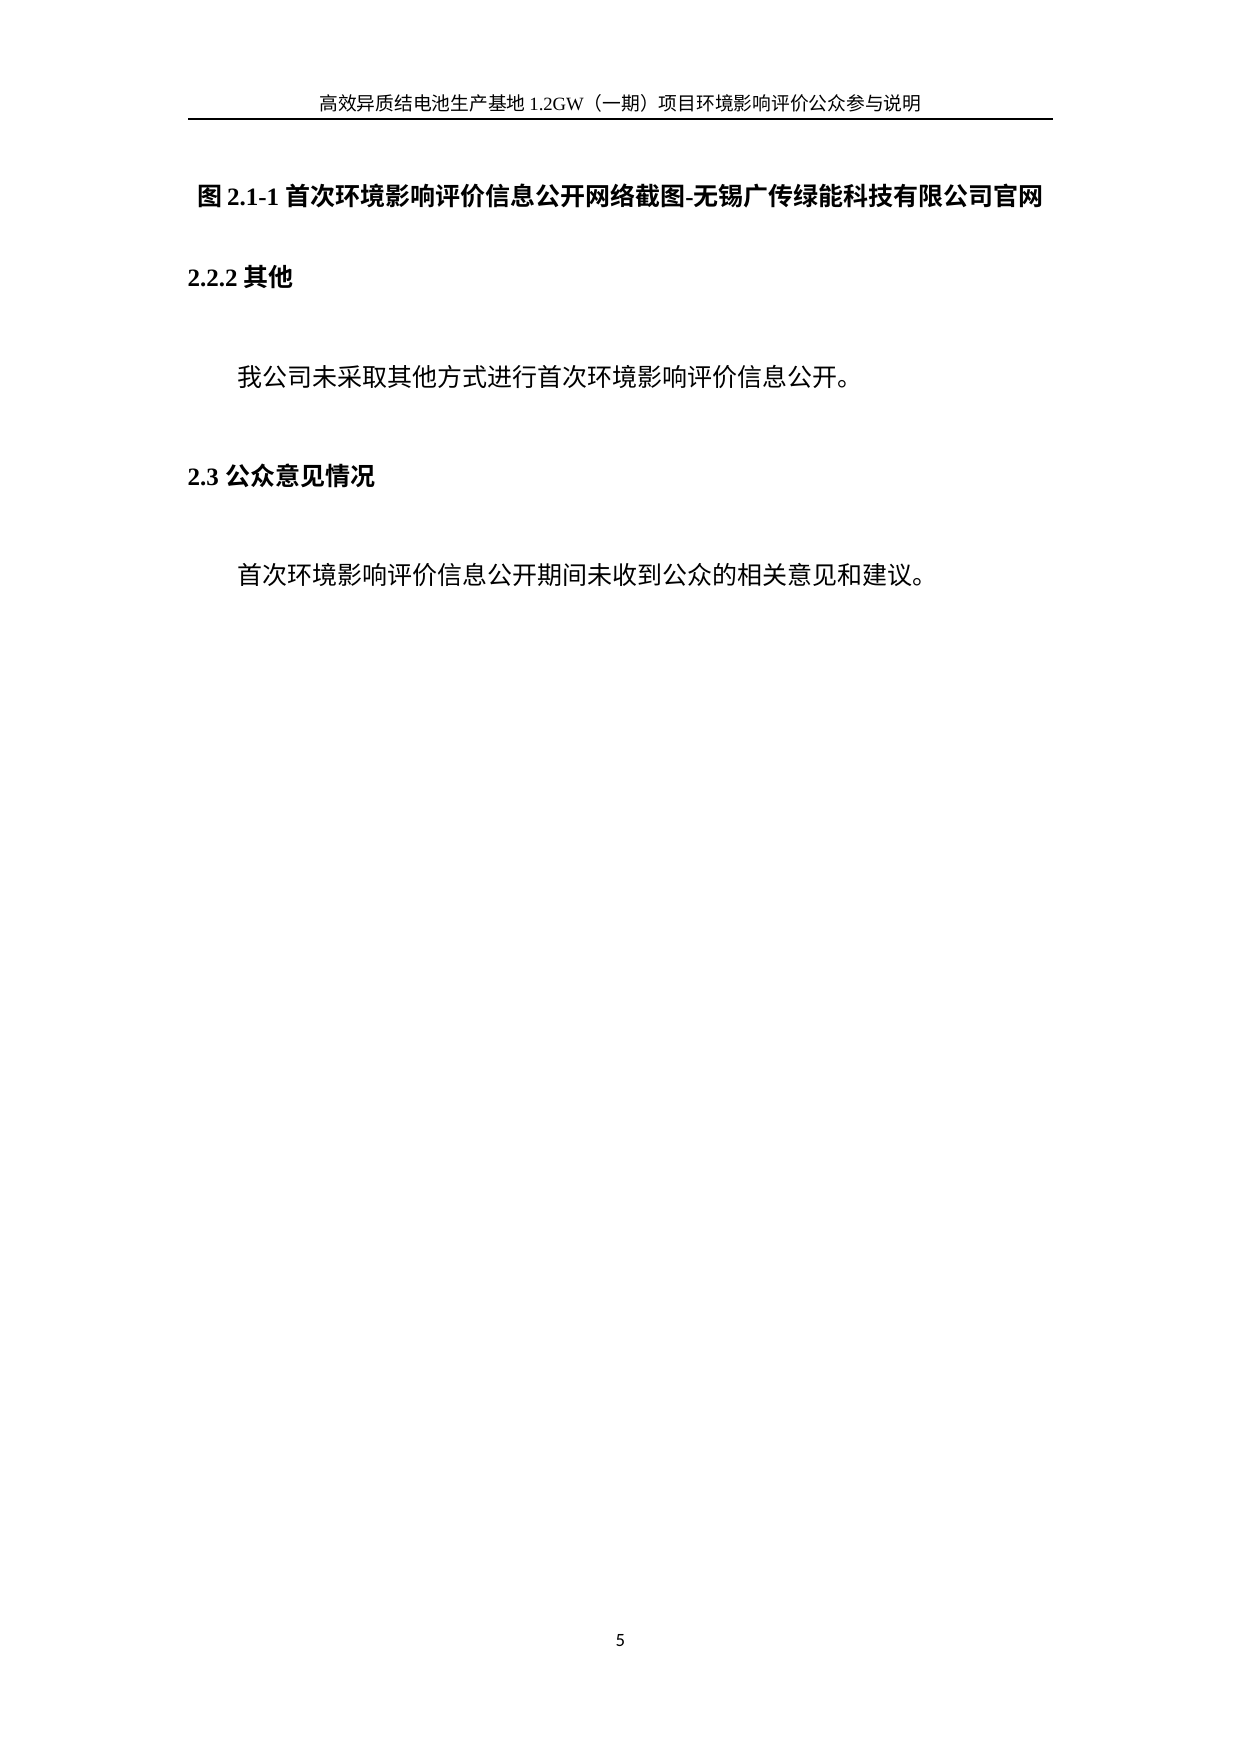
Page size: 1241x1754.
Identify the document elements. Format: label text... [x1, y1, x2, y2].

text 2.2.2 其他 [187, 243, 1053, 308]
text 我公司未采取其他方式进行首次环境影响评价信息公开。 [187, 343, 1053, 408]
text 图2.1-1 首次环境影响评价信息公开网络截图-无锡广传绿能科技有限公司官网 [187, 162, 1053, 227]
text 2.3 公众意见情况 [187, 442, 1053, 507]
text 首次环境影响评价信息公开期间未收到公众的相关意见和建议。 [187, 541, 1053, 606]
